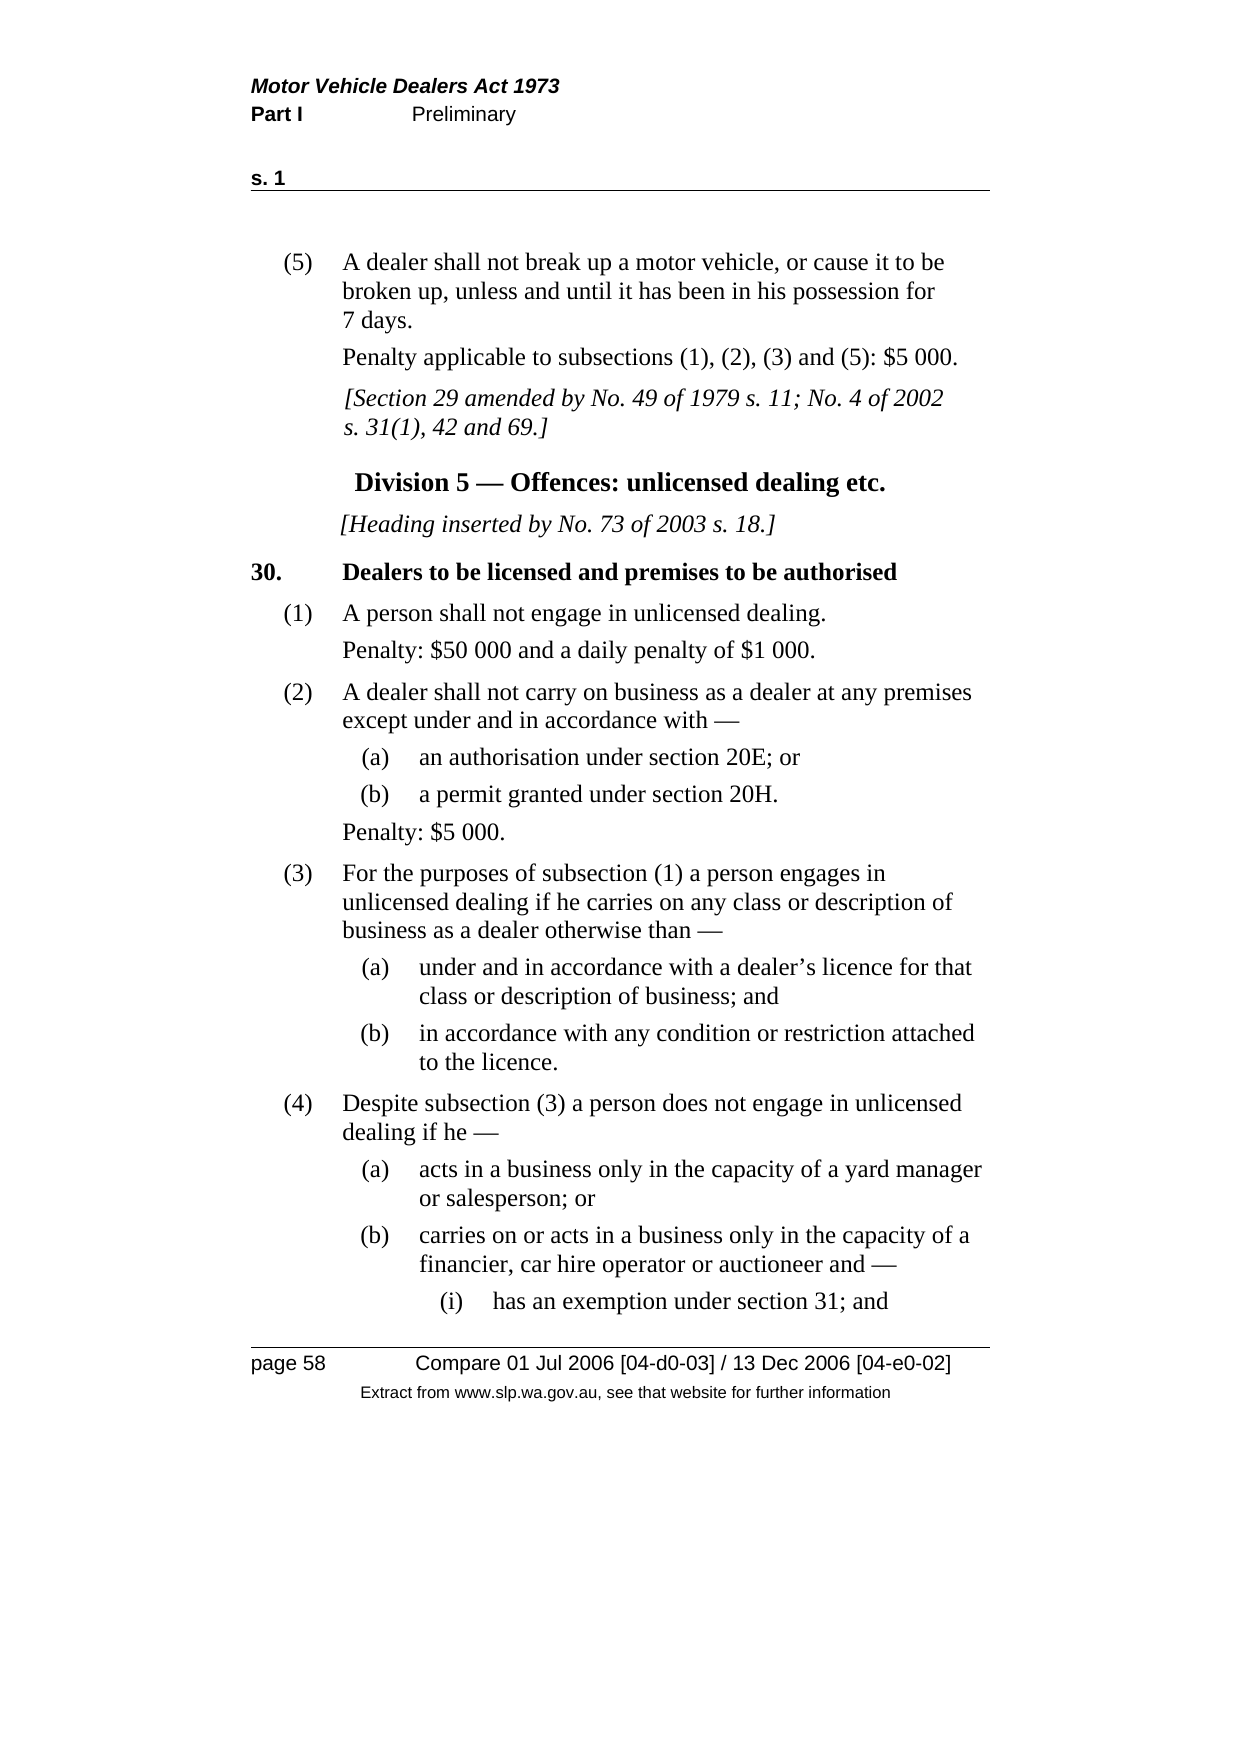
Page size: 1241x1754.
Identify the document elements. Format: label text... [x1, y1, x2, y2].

subtitle 30. Dealers to be licensed and premises to be authorised [251, 557, 990, 586]
text (b) a permit granted under section 20H. [251, 779, 990, 808]
subtitle [Heading inserted by No. 73 of 2003 s. 18.] [251, 509, 990, 538]
text (4) Despite subsection (3) a person does not engage in unlicensed dealing if he — [251, 1088, 990, 1146]
text Penalty: $5 000. [251, 817, 990, 845]
text (5) A dealer shall not break up a motor vehicle, or cause it to be broken up, unless and until it has been in his possession for 7 days. [251, 247, 990, 334]
text (a) under and in accordance with a dealer’s licence for that class or description of business; and [251, 952, 990, 1010]
text (2) A dealer shall not carry on business as a dealer at any premises except under and in accordance with — [251, 677, 990, 734]
text (b) carries on or acts in a business only in the capacity of a financier, car hire operator or auctioneer and — [251, 1220, 990, 1277]
text (i) has an exemption under section 31; and [251, 1286, 990, 1314]
text (a) acts in a business only in the capacity of a yard manager or salesperson; or [251, 1154, 990, 1212]
text (a) an authorisation under section 20E; or [251, 742, 990, 771]
text [Section 29 amended by No. 49 of 1979 s. 11; No. 4 of 2002 s. 31(1), 42 and 69.] [251, 383, 990, 441]
text (3) For the purposes of subsection (1) a person engages in unlicensed dealing if he carries on any class or description of business as a dealer otherwise than — [251, 858, 990, 944]
text Penalty: $50 000 and a daily penalty of $1 000. [251, 635, 990, 664]
text (b) in accordance with any condition or restriction attached to the licence. [251, 1018, 990, 1076]
subtitle Division 5 — Offences: unlicensed dealing etc. [251, 466, 990, 497]
text Penalty applicable to subsections (1), (2), (3) and (5): $5 000. [251, 342, 990, 371]
text (1) A person shall not engage in unlicensed dealing. [251, 598, 990, 627]
